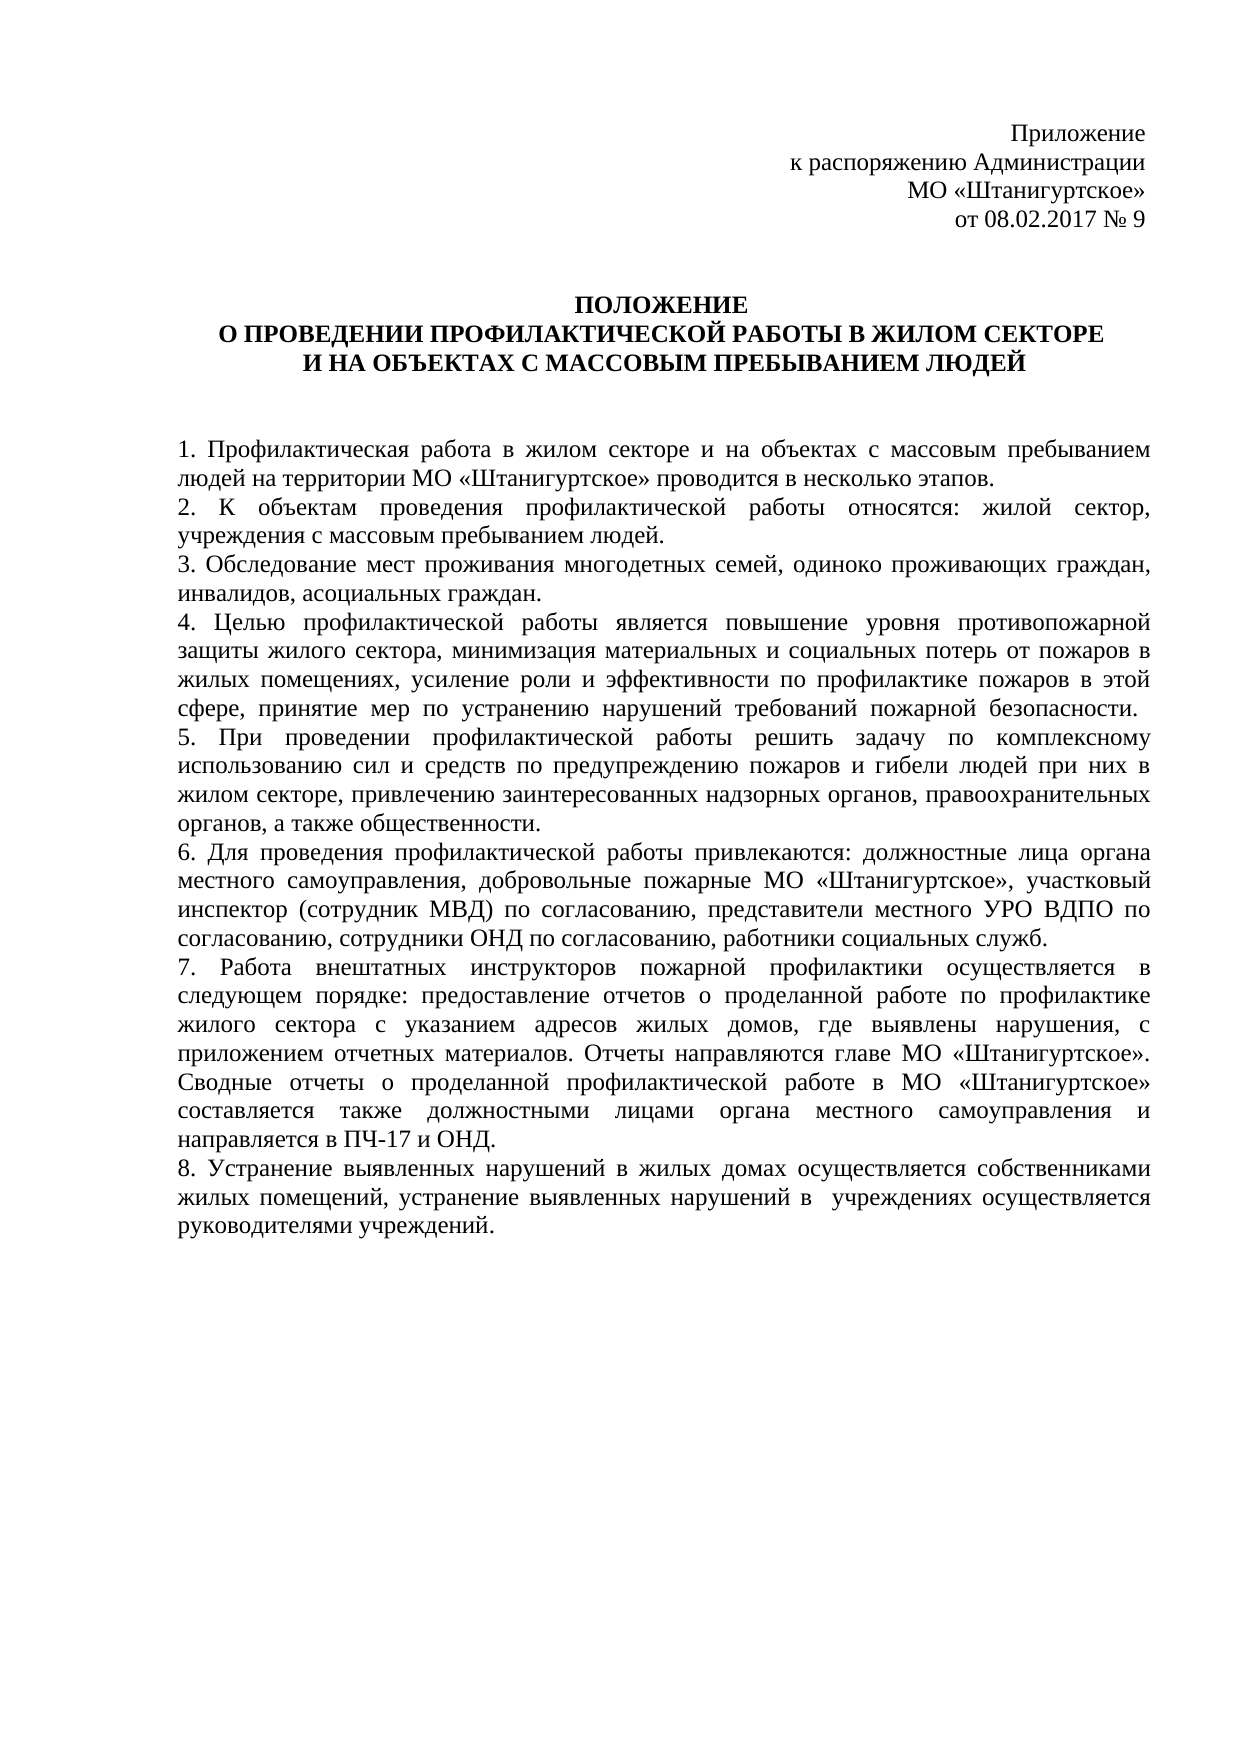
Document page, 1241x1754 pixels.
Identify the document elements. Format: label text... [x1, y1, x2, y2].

text 2. К объектам проведения профилактической работы относятся: жилой сектор, учреждения с массовым пребыванием людей. [177, 492, 1152, 549]
text Приложение к распоряжению Администрации МО «Штанигуртское» от 08.02.2017 № 9 [177, 118, 1152, 291]
text 1. Профилактическая работа в жилом секторе и на объектах с массовым пребыванием людей на территории МО «Штанигуртское» проводится в несколько этапов. [177, 377, 1152, 492]
text ПОЛОЖЕНИЕ О ПРОВЕДЕНИИ ПРОФИЛАКТИЧЕСКОЙ РАБОТЫ В ЖИЛОМ СЕКТОРЕ И НА ОБЪЕКТАХ С МАССОВЫМ ПРЕБЫВАНИЕМ ЛЮДЕЙ [177, 291, 1152, 377]
text 3. Обследование мест проживания многодетных семей, одиноко проживающих граждан, инвалидов, асоциальных граждан. [177, 549, 1152, 607]
text 4. Целью профилактической работы является повышение уровня противопожарной защиты жилого сектора, минимизация материальных и социальных потерь от пожаров в жилых помещениях, усиление роли и эффективности по профилактике пожаров в этой сфере, принятие мер по устранению нарушений требований пожарной безопасности. 5. При проведении профилактической работы решить задачу по комплексному использованию сил и средств по предупреждению пожаров и гибели людей при них в жилом секторе, привлечению заинтересованных надзорных органов, правоохранительных органов, а также общественности. [177, 607, 1152, 837]
text 6. Для проведения профилактической работы привлекаются: должностные лица органа местного самоуправления, добровольные пожарные МО «Штанигуртское», участковый инспектор (сотрудник МВД) по согласованию, представители местного УРО ВДПО по согласованию, сотрудники ОНД по согласованию, работники социальных служб. [177, 837, 1152, 952]
text 8. Устранение выявленных нарушений в жилых домах осуществляется собственниками жилых помещений, устранение выявленных нарушений в учреждениях осуществляется руководителями учреждений. [177, 1153, 1152, 1239]
text 7. Работа внештатных инструкторов пожарной профилактики осуществляется в следующем порядке: предоставление отчетов о проделанной работе по профилактике жилого сектора с указанием адресов жилых домов, где выявлены нарушения, с приложением отчетных материалов. Отчеты направляются главе МО «Штанигуртское». Сводные отчеты о проделанной профилактической работе в МО «Штанигуртское» составляется также должностными лицами органа местного самоуправления и направляется в ПЧ-17 и ОНД. [177, 952, 1152, 1153]
